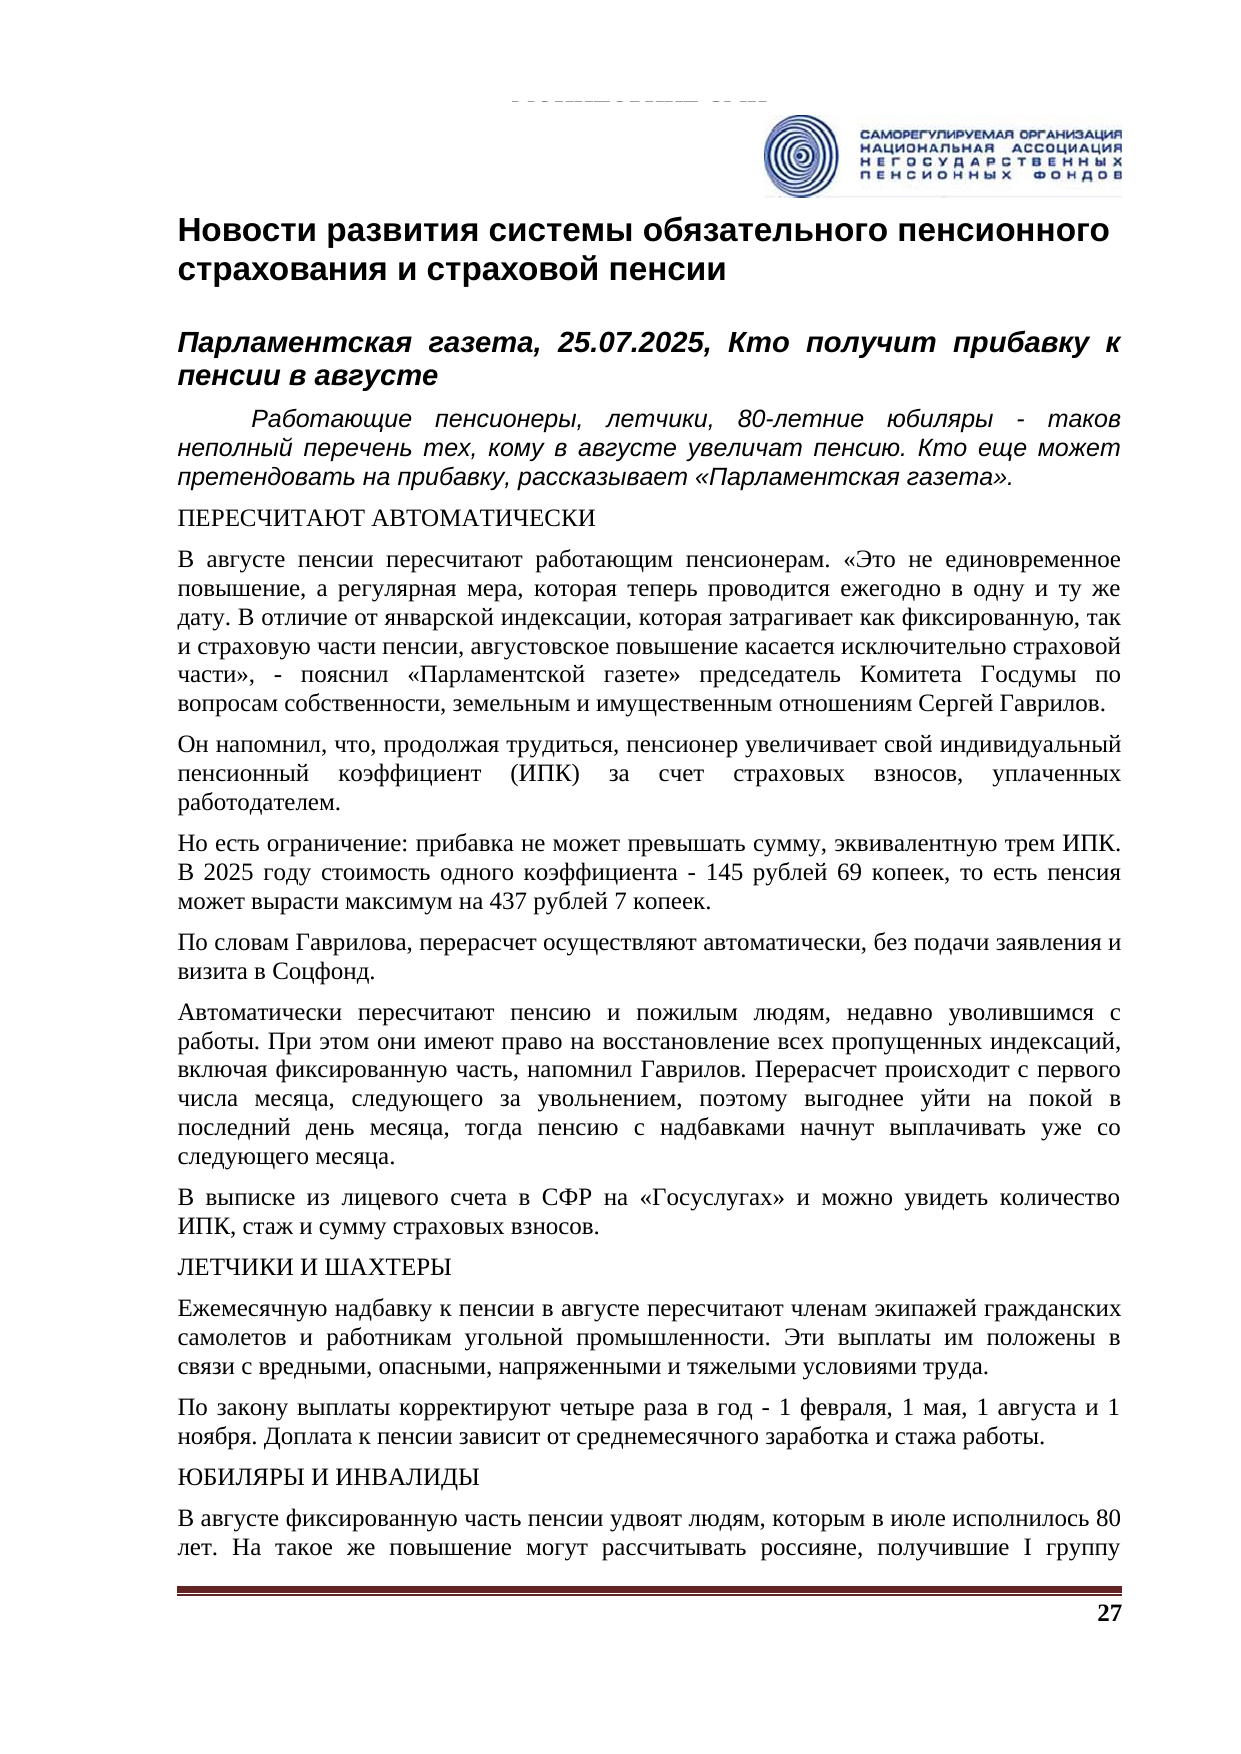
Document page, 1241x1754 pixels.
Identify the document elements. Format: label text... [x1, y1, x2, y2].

subtitle Парламентская газета, 25.07.2025, Кто получит прибавку к пенсии в августе [177, 325, 1122, 392]
text Но есть ограничение: прибавка не может превышать сумму, эквивалентную трем ИПК. В 2025 году стоимость одного коэффициента - 145 рублей 69 копеек, то есть пенсия может вырасти максимум на 437 рублей 7 копеек. [177, 828, 1122, 914]
text Он напомнил, что, продолжая трудиться, пенсионер увеличивает свой индивидуальный пенсионный коэффициент (ИПК) за счет страховых взносов, уплаченных работодателем. [177, 729, 1122, 816]
text Eжемесячную надбавку к пенсии в августе пересчитают членам экипажей гражданских самолетов и работникам угольной промышленности. Эти выплаты им положены в связи с вредными, опасными, напряженными и тяжелыми условиями труда. [177, 1293, 1122, 1379]
text В августе пенсии пересчитают работающим пенсионерам. «Это не единовременное повышение, а регулярная мера, которая теперь проводится ежегодно в одну и ту же дату. В отличие от январской индексации, которая затрагивает как фиксированную, так и страховую части пенсии, августовское повышение касается исключительно страховой части», - пояснил «Парламентской газете» председатель Комитета Госдумы по вопросам собственности, земельным и имущественным отношениям Сергей Гаврилов. [177, 544, 1122, 717]
text ЮБИЛЯРЫ И ИНВАЛИДЫ [177, 1462, 1122, 1491]
text ЛEТЧИКИ И ШАХТEРЫ [177, 1252, 1122, 1281]
text Автоматически пересчитают пенсию и пожилым людям, недавно уволившимся с работы. При этом они имеют право на восстановление всех пропущенных индексаций, включая фиксированную часть, напомнил Гаврилов. Перерасчет происходит с первого числа месяца, следующего за увольнением, поэтому выгоднее уйти на покой в последний день месяца, тогда пенсию с надбавками начнут выплачивать уже со следующего месяца. [177, 997, 1122, 1169]
picture [764, 115, 1122, 198]
subtitle Работающие пенсионеры, летчики, 80-летние юбиляры - таков неполный перечень тех, кому в августе увеличат пенсию. Кто еще может претендовать на прибавку, рассказывает «Парламентская газета». [177, 404, 1122, 491]
subtitle Новости развития системы обязательного пенсионного страхования и страховой пенсии [177, 211, 1122, 287]
text ПEРEСЧИТАЮТ АВТОМАТИЧEСКИ [177, 503, 1122, 532]
text В выписке из лицевого счета в СФР на «Госуслугах» и можно увидеть количество ИПК, стаж и сумму страховых взносов. [177, 1182, 1122, 1239]
text По словам Гаврилова, перерасчет осуществляют автоматически, без подачи заявления и визита в Соцфонд. [177, 927, 1122, 984]
